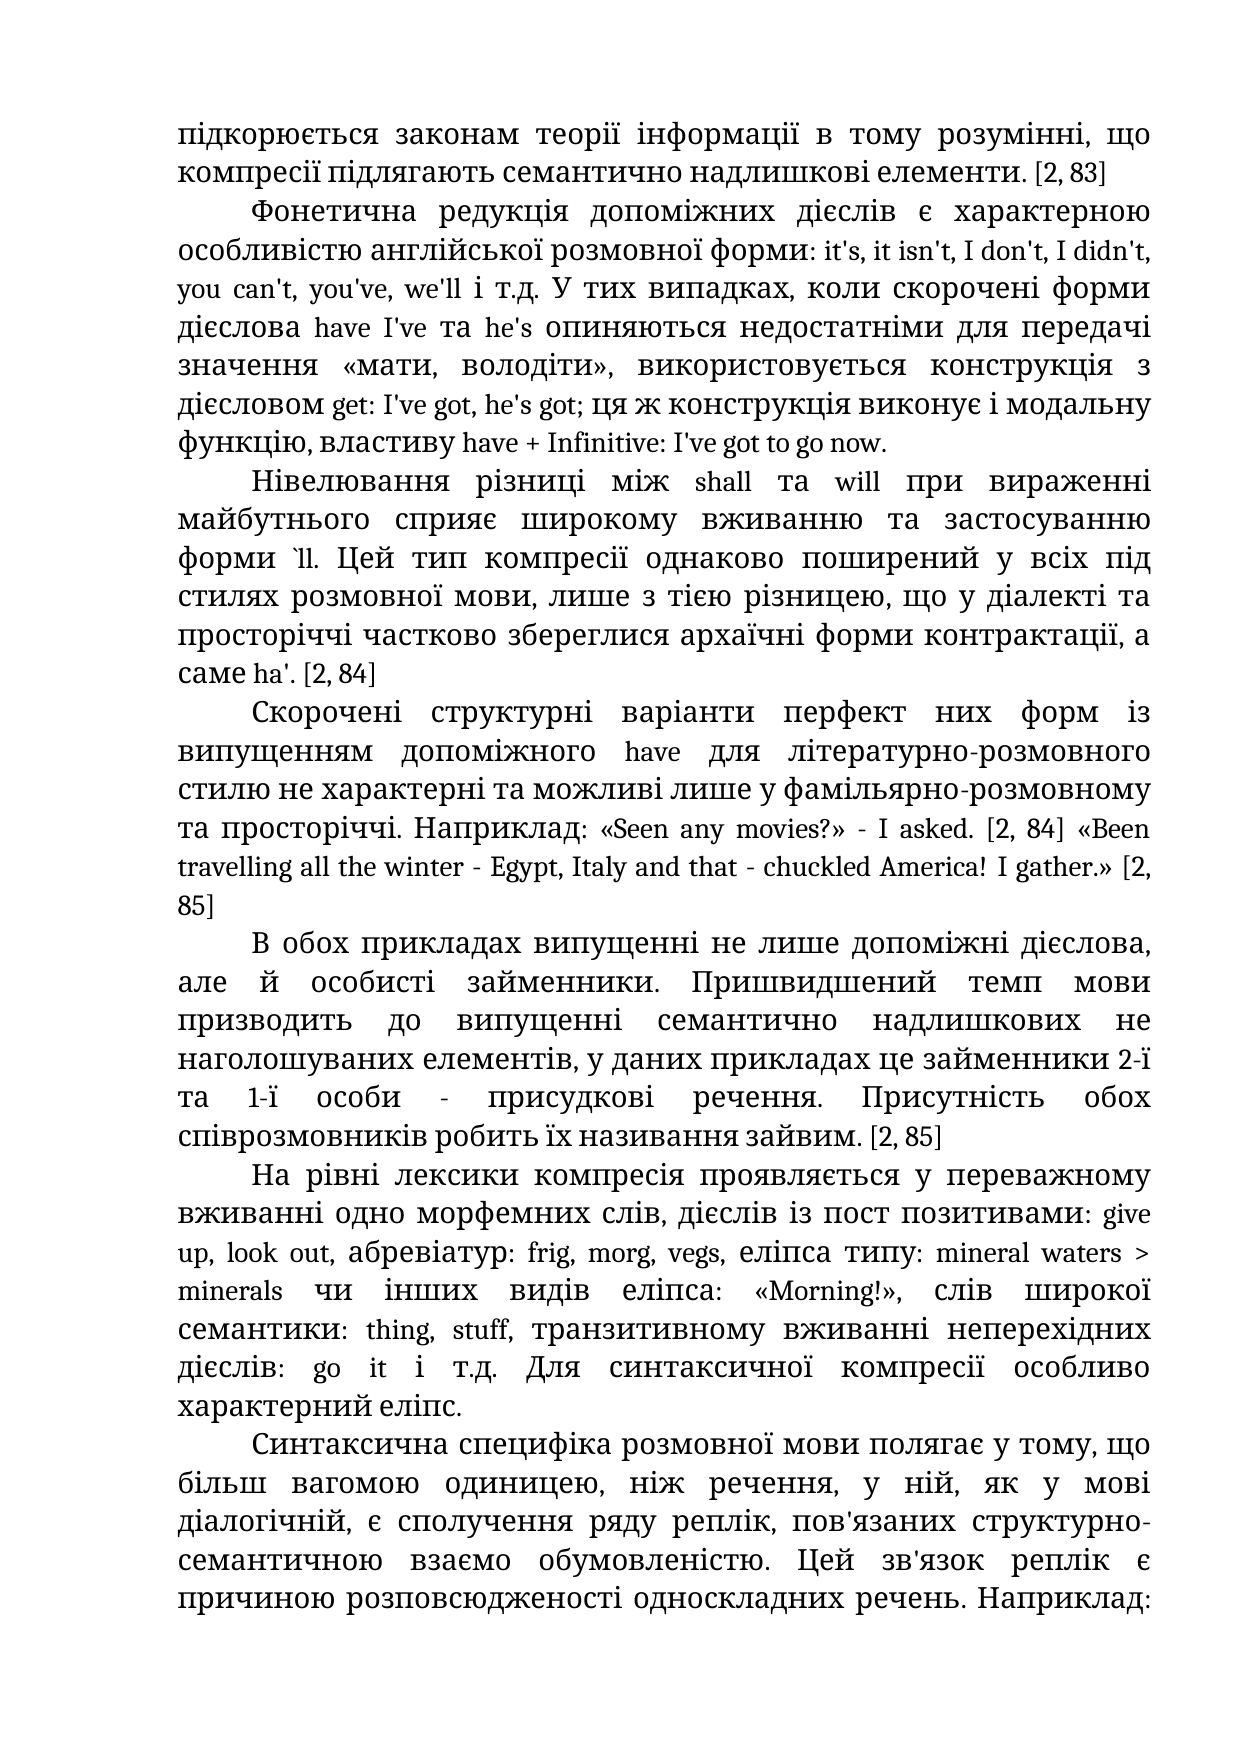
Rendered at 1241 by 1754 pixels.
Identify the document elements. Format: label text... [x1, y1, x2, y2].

text Нівелювання різниці між shall та will при вираженні майбутнього сприяє широкому вживанню та застосуванню форми `ll. Цей тип компресії однаково поширений у всіх під стилях розмовної мови, лише з тією різницею, що у діалекті та просторіччі частково збереглися архаїчні форми контрактації, а саме ha'. [2, 84] [177, 465, 1152, 691]
text Скорочені структурні варіанти перфект них форм із випущенням допоміжного have для літературно-розмовного стилю не характерні та можливі лише у фамільярно-розмовному та просторіччі. Наприклад: «Seen any movies?» - I asked. [2, 84] «Been travelling all the winter - Egypt, Italy and that - chuckled America! I gather.» [2, 85] [177, 696, 1152, 922]
text На рівні лексики компресія проявляється у переважному вживанні одно морфемних слів, дієслів із пост позитивами: give up, look out, абревіатур: frig, morg, vegs, еліпса типу: mineral waters > minerals чи інших видів еліпса: «Morning!», слів широкої семантики: thing, stuff, транзитивному вживанні неперехідних дієслів: go it і т.д. Для синтаксичної компресії особливо характерний еліпс. [177, 1159, 1152, 1423]
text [177, 1428, 1152, 1616]
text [177, 118, 1152, 190]
text Фонетична редукція допоміжних дієслів є характерною особливістю англійської розмовної форми: it's, it isn't, I don't, I didn't, you can't, you've, we'll і т.д. У тих випадках, коли скорочені форми дієслова have I've та he's опиняються недостатніми для передачі значення «мати, володіти», використовується конструкція з дієсловом get: I've got, he's got; ця ж конструкція виконує і модальну функцію, властиву have + Infinitive: I've got to go now. [177, 195, 1152, 460]
text В обох прикладах випущенні не лише допоміжні дієслова, але й особисті займенники. Пришвидшений темп мови призводить до випущенні семантично надлишкових не наголошуваних елементів, у даних прикладах це займенники 2-ї та 1-ї особи - присудкові речення. Присутність обох співрозмовників робить їх називання зайвим. [2, 85] [177, 927, 1152, 1154]
